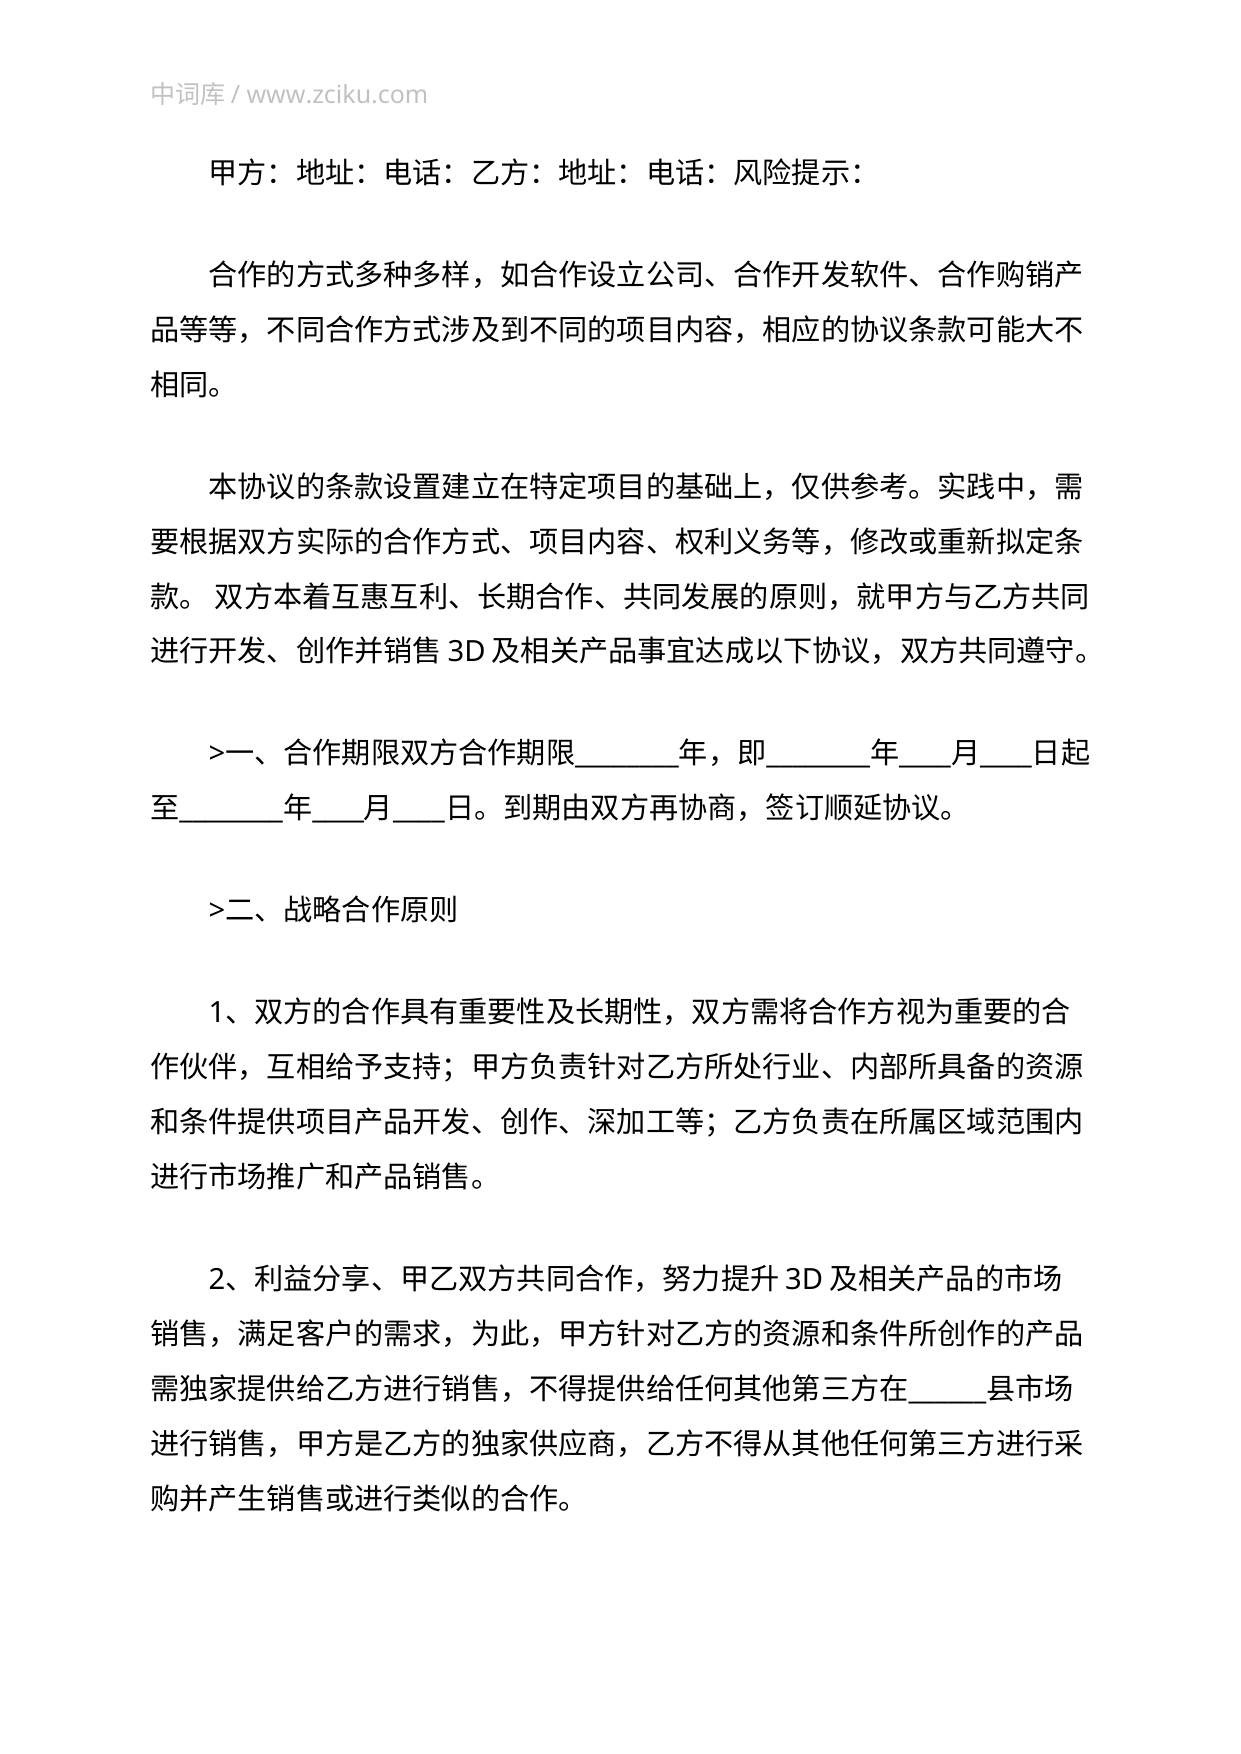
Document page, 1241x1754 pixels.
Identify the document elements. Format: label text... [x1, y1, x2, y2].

text 2、利益分享、甲乙双方共同合作，努力提升3D及相关产品的市场销售，满足客户的需求，为此，甲方针对乙方的资源和条件所创作的产品需独家提供给乙方进行销售，不得提供给任何其他第三方在______县市场进行销售，甲方是乙方的独家供应商，乙方不得从其他任何第三方进行采购并产生销售或进行类似的合作。 [150, 1256, 1090, 1518]
text 合作的方式多种多样，如合作设立公司、合作开发软件、合作购销产品等等，不同合作方式涉及到不同的项目内容，相应的协议条款可能大不相同。 [150, 252, 1090, 404]
text 本协议的条款设置建立在特定项目的基础上，仅供参考。实践中，需要根据双方实际的合作方式、项目内容、权利义务等，修改或重新拟定条款。 双方本着互惠互利、长期合作、共同发展的原则，就甲方与乙方共同进行开发、创作并销售3D及相关产品事宜达成以下协议，双方共同遵守。 [150, 463, 1090, 670]
text >一、合作期限双方合作期限________年，即________年____月____日起至________年____月____日。到期由双方再协商，签订顺延协议。 [150, 730, 1090, 827]
text 甲方：地址：电话：乙方：地址：电话：风险提示： [150, 150, 1090, 192]
text 1、双方的合作具有重要性及长期性，双方需将合作方视为重要的合作伙伴，互相给予支持；甲方负责针对乙方所处行业、内部所具备的资源和条件提供项目产品开发、创作、深加工等；乙方负责在所属区域范围内进行市场推广和产品销售。 [150, 989, 1090, 1196]
text >二、战略合作原则 [150, 887, 1090, 929]
